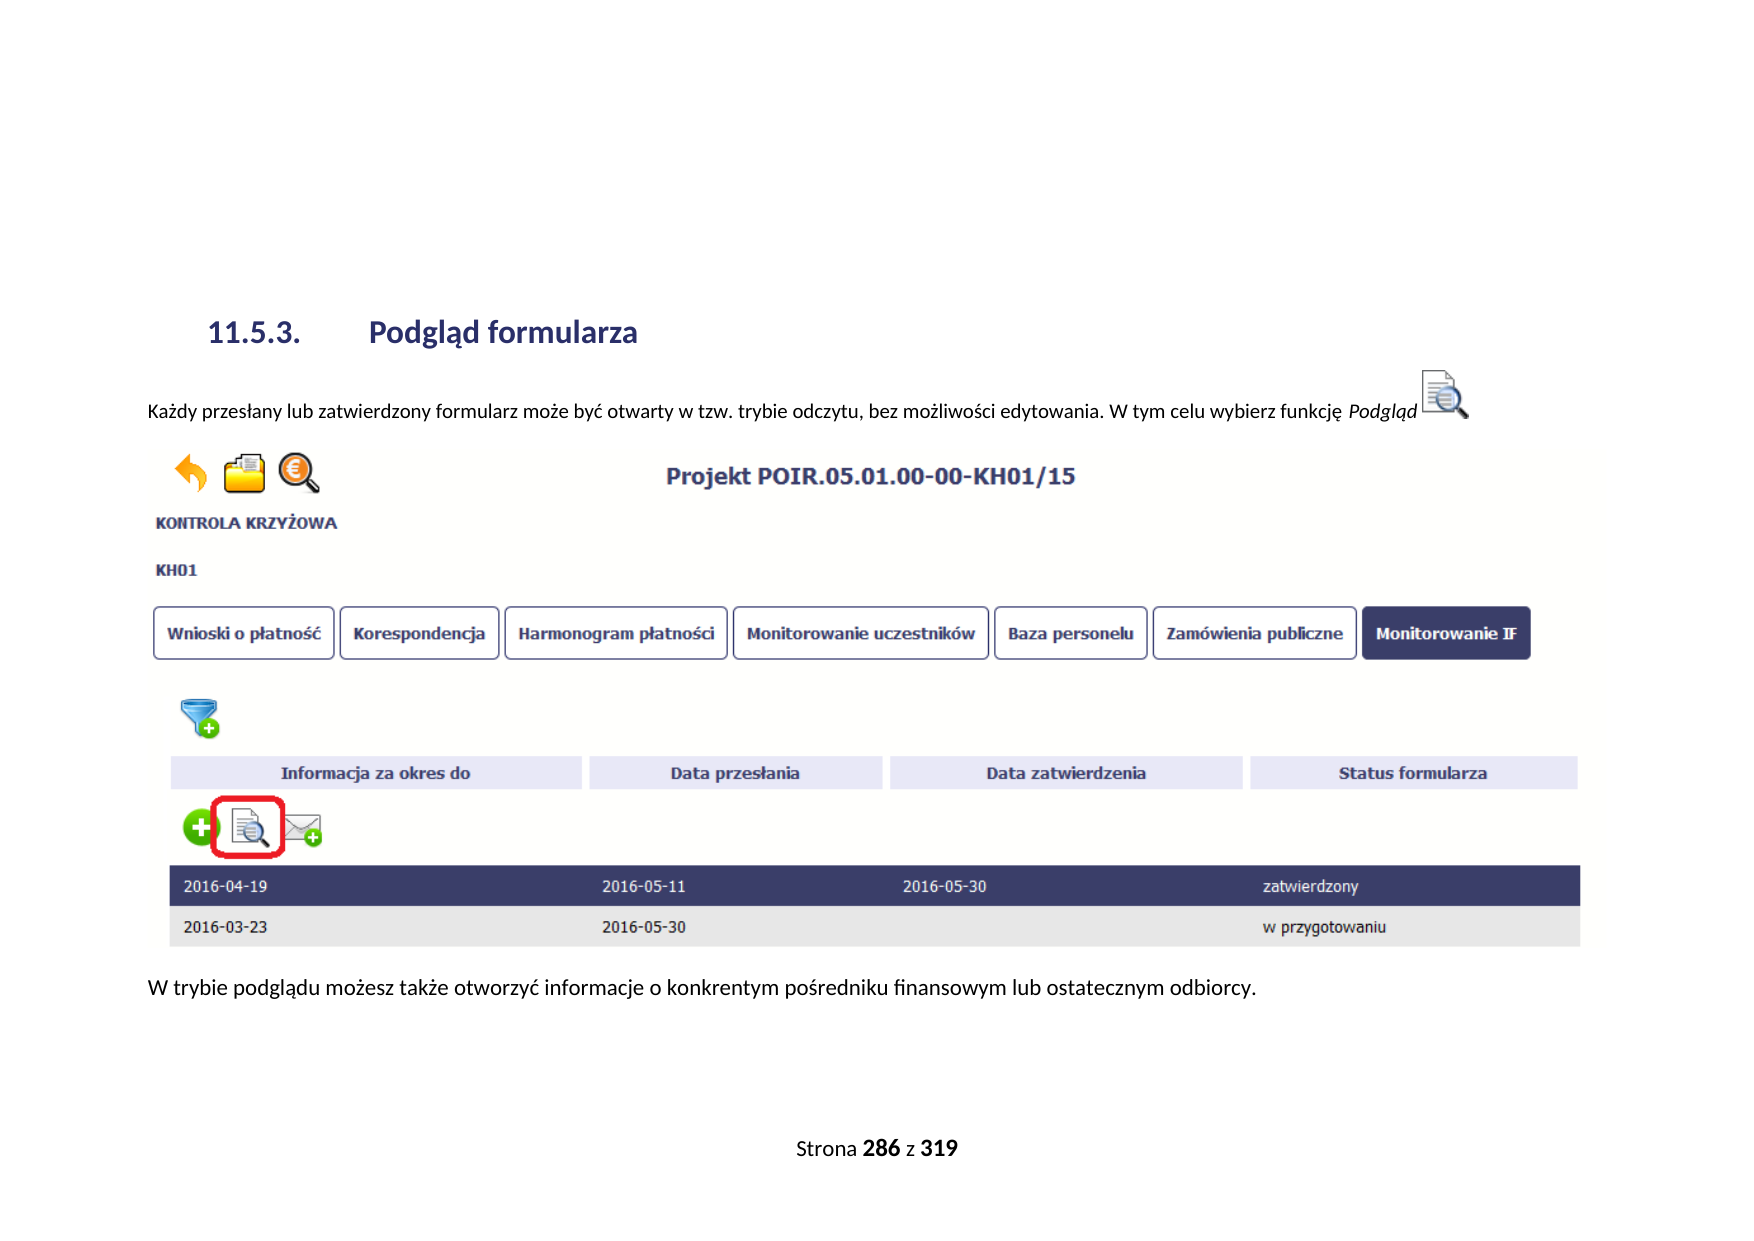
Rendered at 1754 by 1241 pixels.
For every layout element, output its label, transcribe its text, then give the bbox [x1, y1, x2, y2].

picture [147, 449, 1607, 948]
text Każdy przesłany lub zatwierdzony formularz może być otwarty w tzw. trybie odczytu, bez możliwości edytowania. W tym celu wybierz funkcję Podgląd [148, 370, 1606, 424]
picture [1422, 370, 1469, 419]
text W trybie podglądu możesz także otworzyć informacje o konkrentym pośredniku finansowym lub ostatecznym odbiorcy. [148, 973, 1606, 1001]
subtitle Podgląd formularza [207, 311, 1606, 352]
